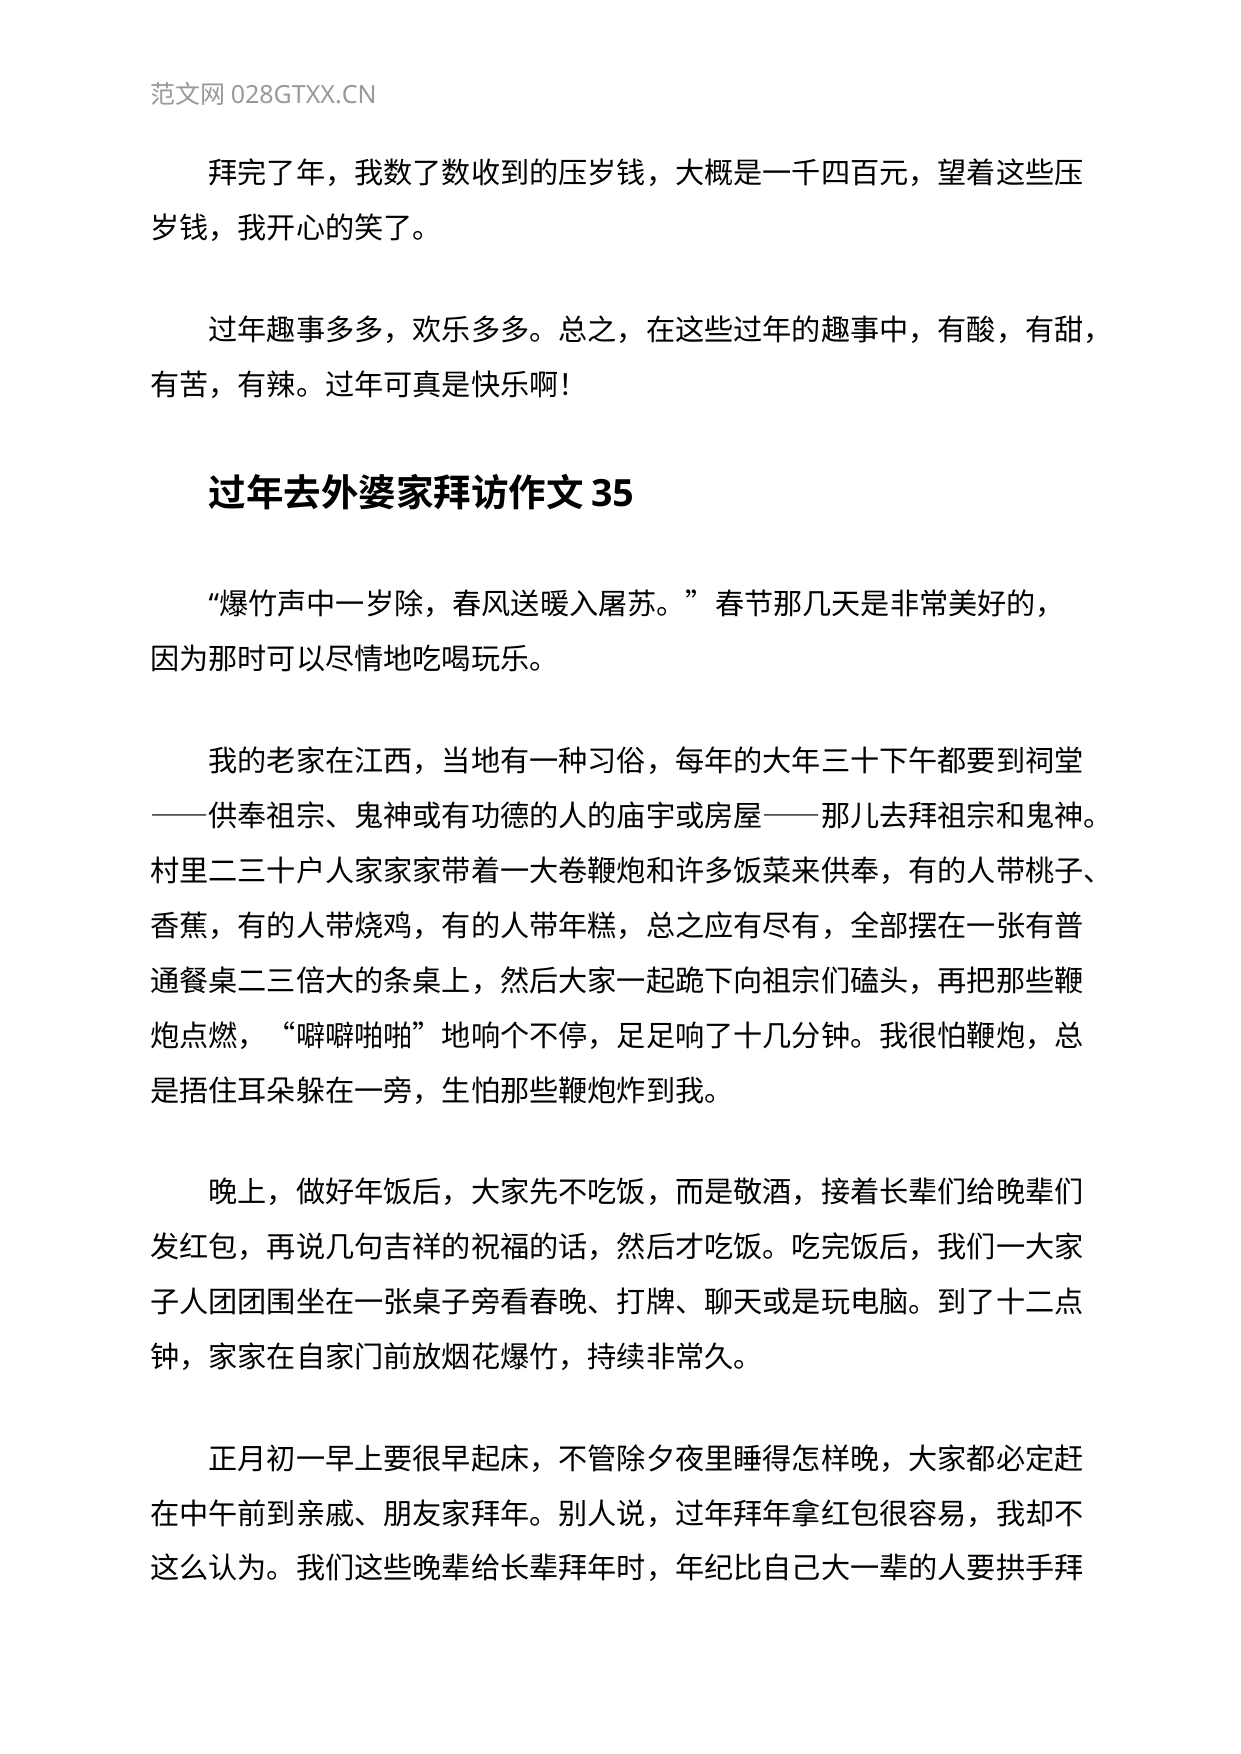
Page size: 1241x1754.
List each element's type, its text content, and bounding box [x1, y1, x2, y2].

text 我的老家在江西，当地有一种习俗，每年的大年三十下午都要到祠堂——供奉祖宗、鬼神或有功德的人的庙宇或房屋——那儿去拜祖宗和鬼神。村里二三十户人家家家带着一大卷鞭炮和许多饭菜来供奉，有的人带桃子、香蕉，有的人带烧鸡，有的人带年糕，总之应有尽有，全部摆在一张有普通餐桌二三倍大的条桌上，然后大家一起跪下向祖宗们磕头，再把那些鞭炮点燃，“噼噼啪啪”地响个不停，足足响了十几分钟。我很怕鞭炮，总是捂住耳朵躲在一旁，生怕那些鞭炮炸到我。 [150, 738, 1090, 1109]
text 过年去外婆家拜访作文35 [150, 463, 1090, 518]
text 拜完了年，我数了数收到的压岁钱，大概是一千四百元，望着这些压岁钱，我开心的笑了。 [150, 150, 1090, 247]
text 过年趣事多多，欢乐多多。总之，在这些过年的趣事中，有酸，有甜，有苦，有辣。过年可真是快乐啊！ [150, 307, 1090, 404]
text 晚上，做好年饭后，大家先不吃饭，而是敬酒，接着长辈们给晚辈们发红包，再说几句吉祥的祝福的话，然后才吃饭。吃完饭后，我们一大家子人团团围坐在一张桌子旁看春晚、打牌、聊天或是玩电脑。到了十二点钟，家家在自家门前放烟花爆竹，持续非常久。 [150, 1169, 1090, 1376]
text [150, 1435, 1090, 1587]
text “爆竹声中一岁除，春风送暖入屠苏。”春节那几天是非常美好的，因为那时可以尽情地吃喝玩乐。 [150, 581, 1090, 678]
